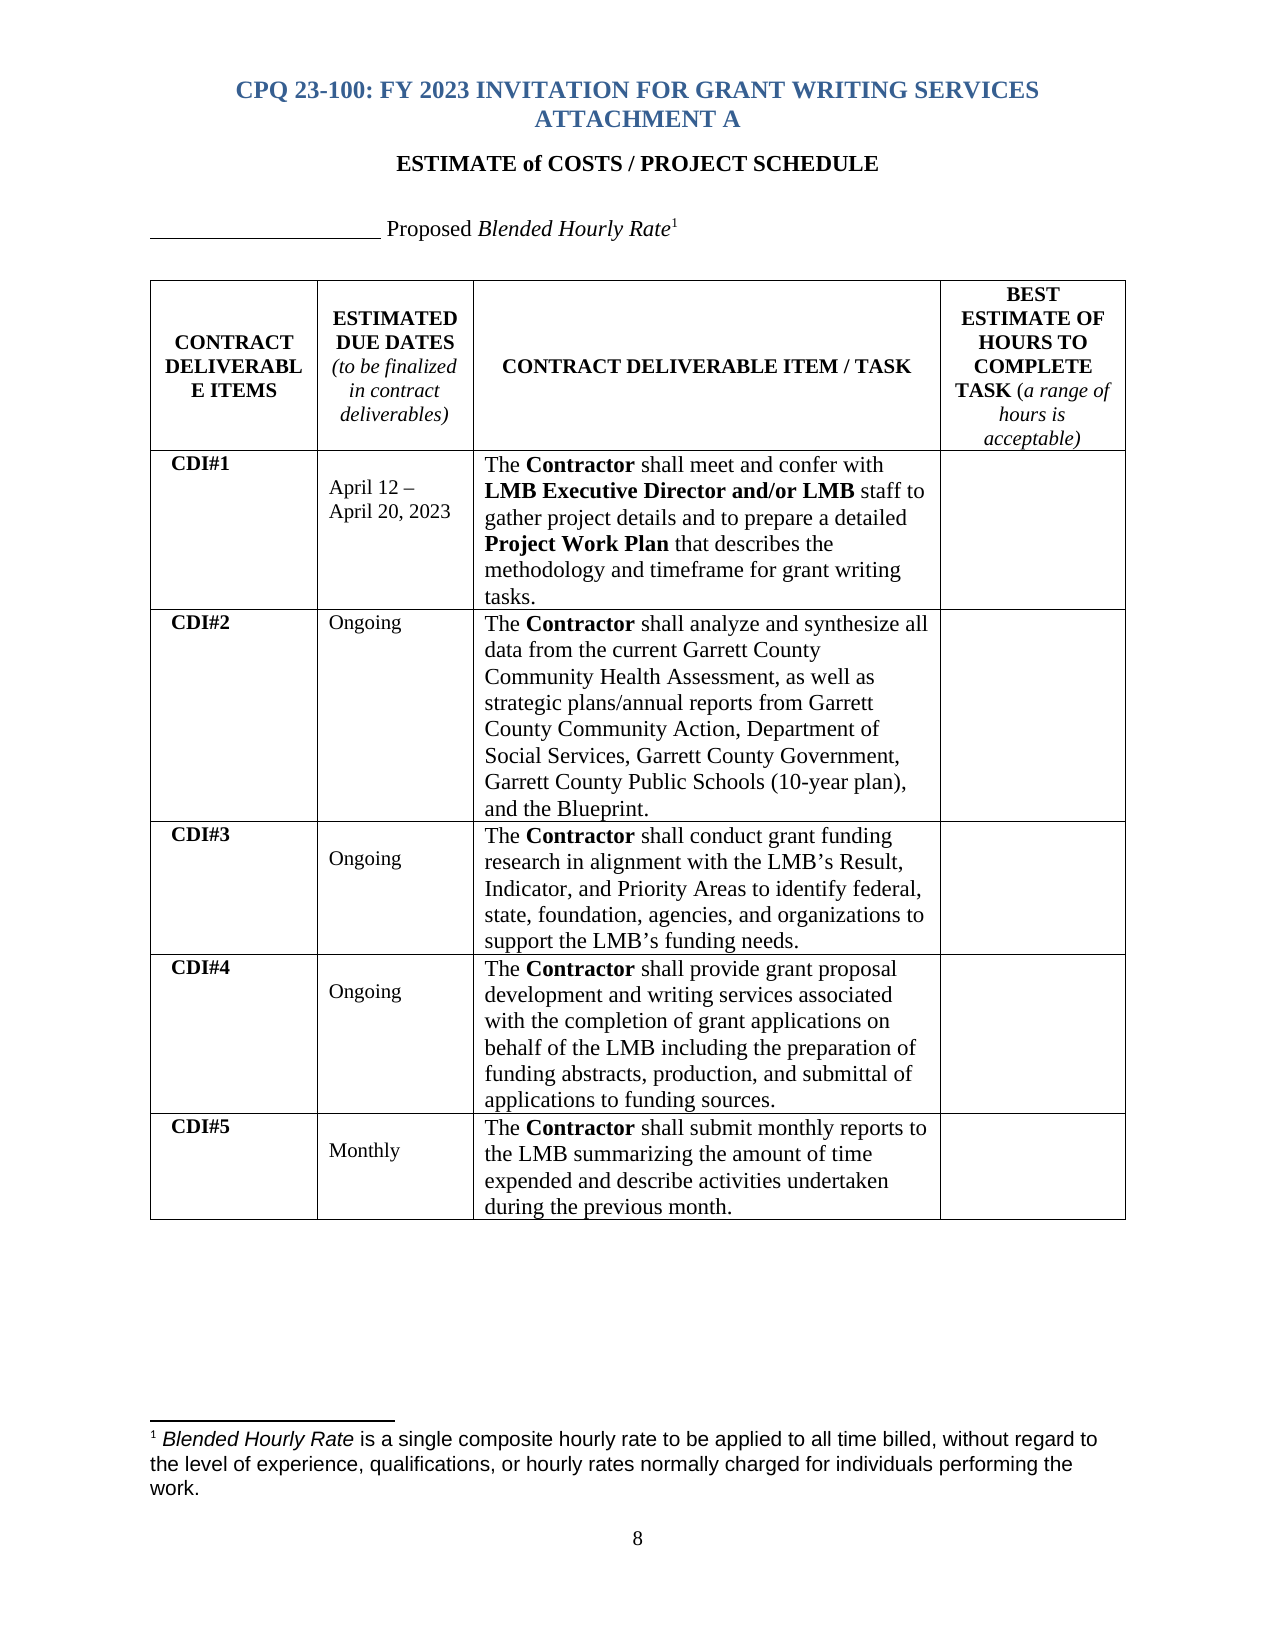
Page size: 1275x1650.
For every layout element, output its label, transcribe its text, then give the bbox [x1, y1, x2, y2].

table_cell Ongoing [318, 822, 473, 954]
table_cell [941, 1114, 1125, 1219]
table_cell [941, 955, 1125, 1113]
table_cell The Contractor shall meet and confer with LMB Executive Director and/or LMB staff to gather project details and to prepare a detailed Project Work Plan that describes the methodology and timeframe for grant writing tasks. [474, 451, 940, 609]
table_cell [941, 451, 1125, 609]
table_cell The Contractor shall analyze and synthesize all data from the current Garrett County Community Health Assessment, as well as strategic plans/annual reports from Garrett County Community Action, Department of Social Services, Garrett County Government, Garrett County Public Schools (10-year plan), and the Blueprint. [474, 610, 940, 821]
table_header ESTIMATED DUE DATES (to be finalized in contract deliverables) [318, 281, 473, 450]
table_cell April 12 – April 20, 2023 [318, 451, 473, 609]
table_cell CDI#1 [151, 451, 317, 609]
table_cell CDI#4 [151, 955, 317, 1113]
table_cell CDI#2 [151, 610, 317, 821]
table_cell Ongoing [318, 955, 473, 1113]
table_header BEST ESTIMATE OF HOURS TO COMPLETE TASK (a range of hours is acceptable) [941, 281, 1125, 450]
table_header CONTRACT DELIVERABLE ITEM / TASK [474, 281, 940, 450]
table_cell CDI#3 [151, 822, 317, 954]
table_cell Ongoing [318, 610, 473, 821]
text ESTIMATE of COSTS / PROJECT SCHEDULE [150, 150, 1125, 176]
table_cell The Contractor shall provide grant proposal development and writing services associated with the completion of grant applications on behalf of the LMB including the preparation of funding abstracts, production, and submittal of applications to funding sources. [474, 955, 940, 1113]
table_cell [941, 822, 1125, 954]
table_cell The Contractor shall submit monthly reports to the LMB summarizing the amount of time expended and describe activities undertaken during the previous month. [474, 1114, 940, 1219]
table_cell [941, 610, 1125, 821]
table_cell Monthly [318, 1114, 473, 1219]
table_cell The Contractor shall conduct grant funding research in alignment with the LMB’s Result, Indicator, and Priority Areas to identify federal, state, foundation, agencies, and organizations to support the LMB’s funding needs. [474, 822, 940, 954]
text Proposed Blended Hourly Rate [150, 215, 1125, 242]
table_header CONTRACT DELIVERABLE ITEMS [151, 281, 317, 450]
table_cell CDI#5 [151, 1114, 317, 1219]
